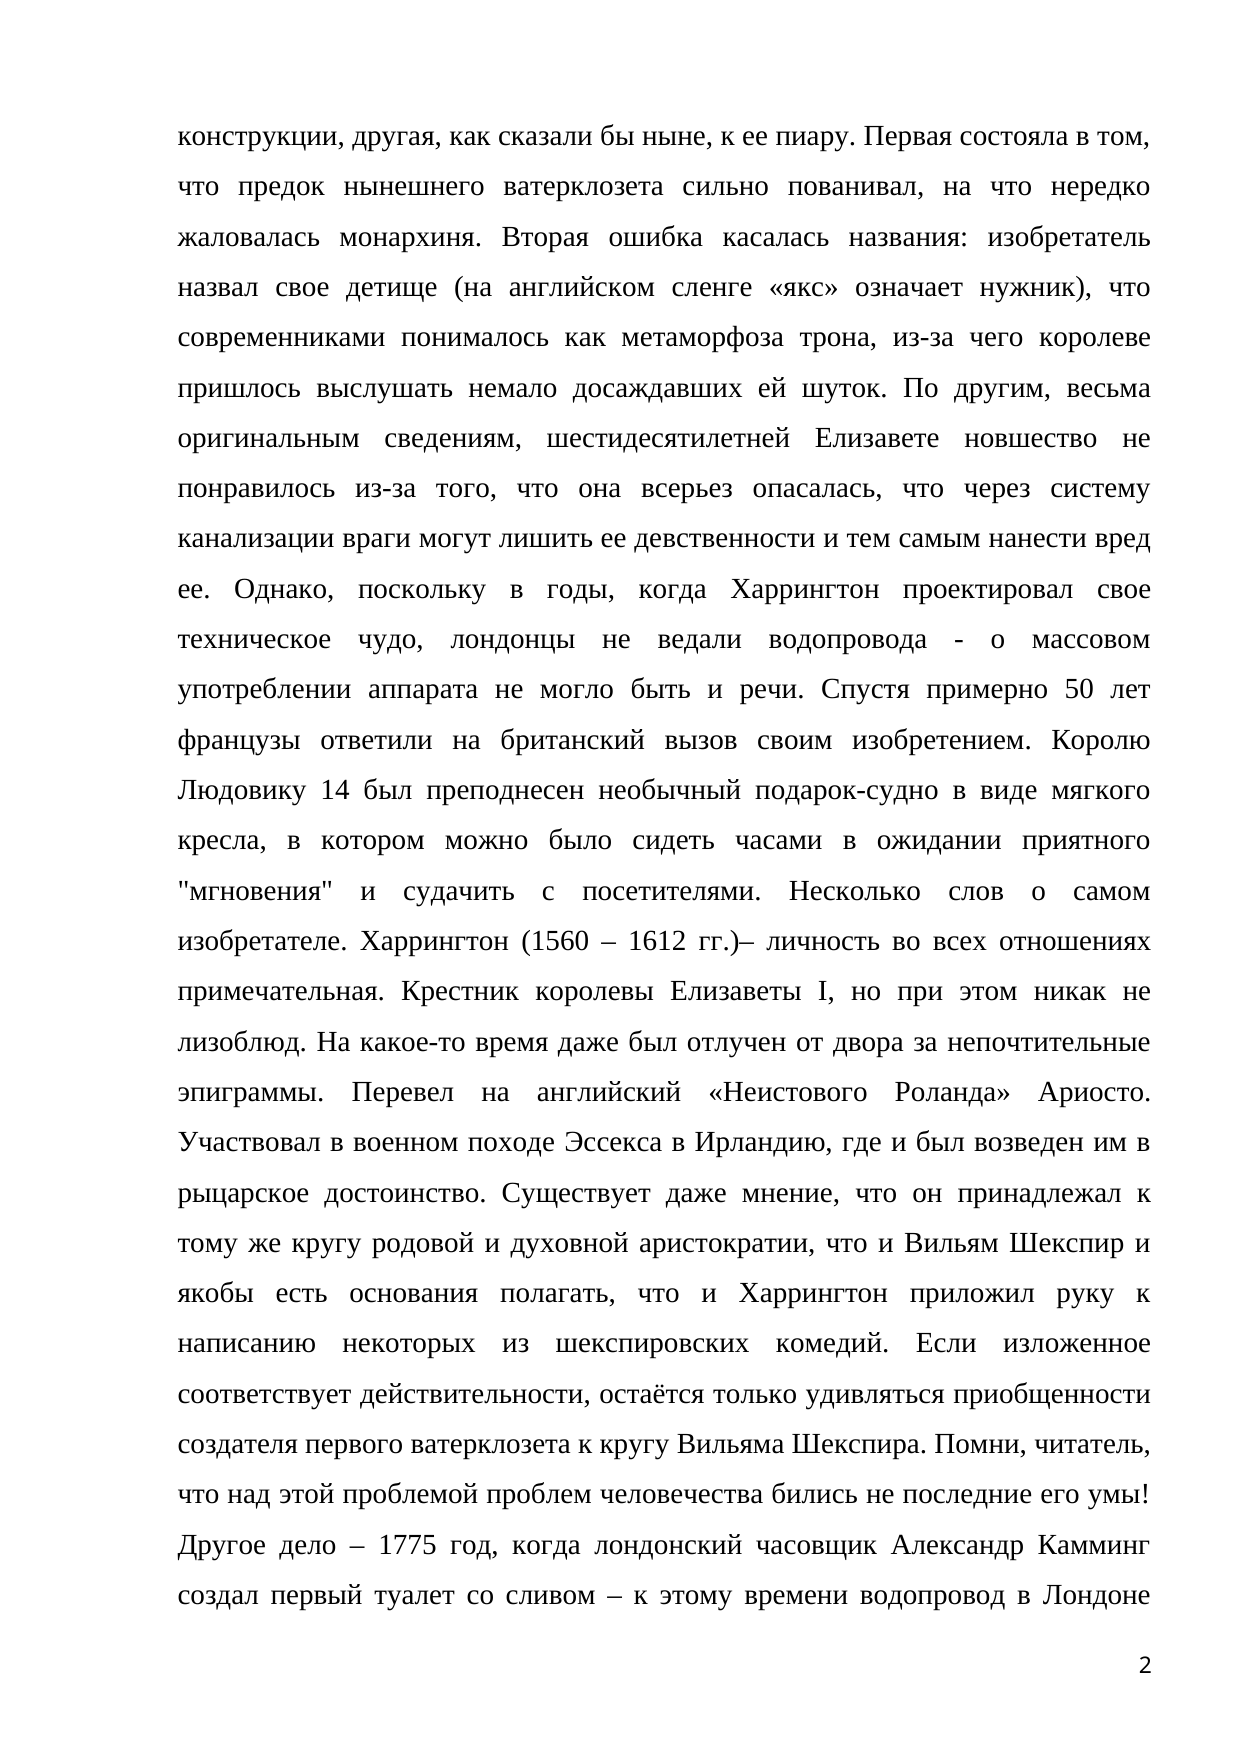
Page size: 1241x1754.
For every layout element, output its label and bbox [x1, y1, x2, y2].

text [177, 118, 1152, 1611]
